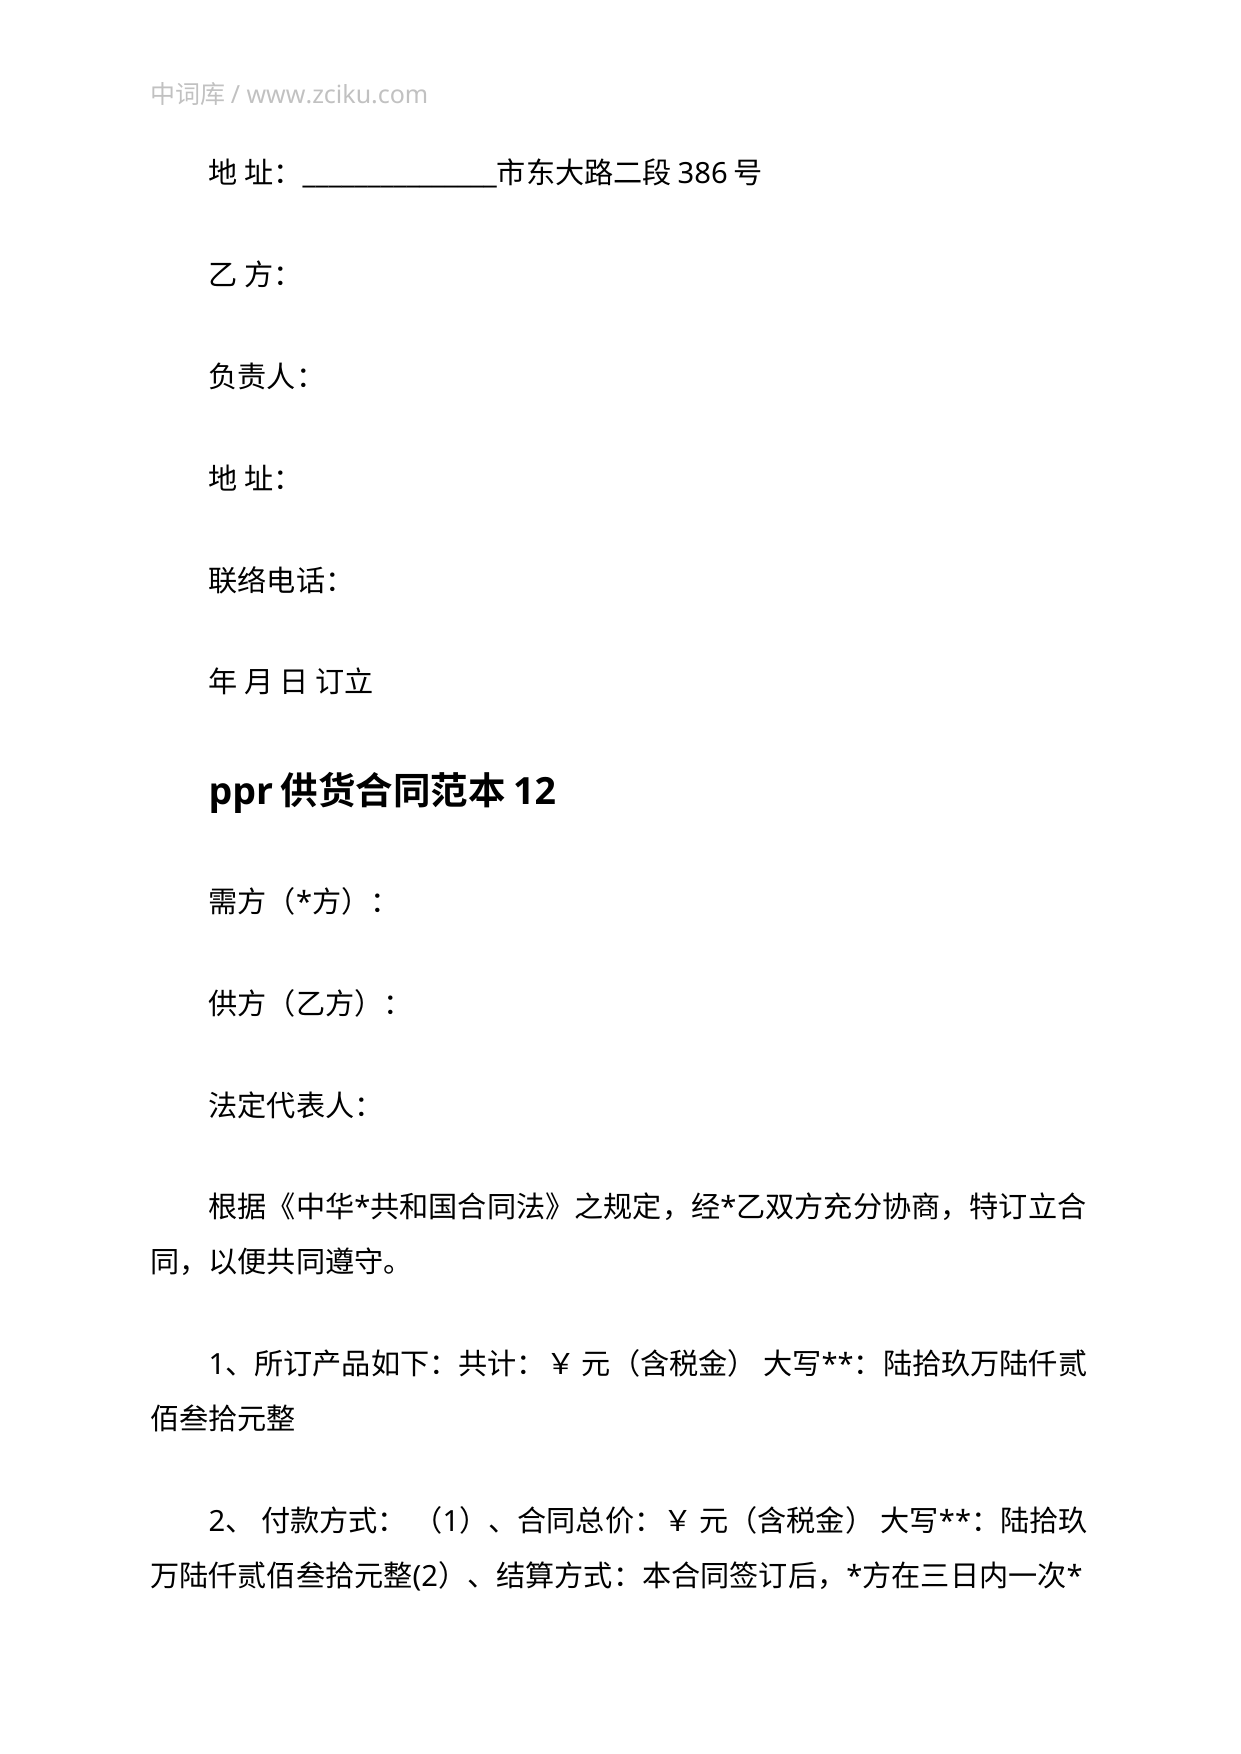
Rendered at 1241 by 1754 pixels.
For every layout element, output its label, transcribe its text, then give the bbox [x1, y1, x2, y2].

text 法定代表人： [150, 1082, 1090, 1124]
text 1、所订产品如下：共计：￥ 元（含税金） 大写**：陆拾玖万陆仟贰佰叁拾元整 [150, 1341, 1090, 1438]
text 乙 方： [150, 252, 1090, 294]
text 地 址：_______________市东大路二段386号 [150, 150, 1090, 192]
text 负责人： [150, 354, 1090, 396]
text ppr供货合同范本12 [150, 761, 1090, 815]
text 年 月 日 订立 [150, 659, 1090, 701]
text 供方（乙方）： [150, 980, 1090, 1023]
text 地 址： [150, 456, 1090, 498]
text 需方（*方）： [150, 878, 1090, 921]
text 根据《中华*共和国合同法》之规定，经*乙双方充分协商，特订立合同，以便共同遵守。 [150, 1184, 1090, 1281]
text 联络电话： [150, 557, 1090, 599]
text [150, 1497, 1090, 1595]
